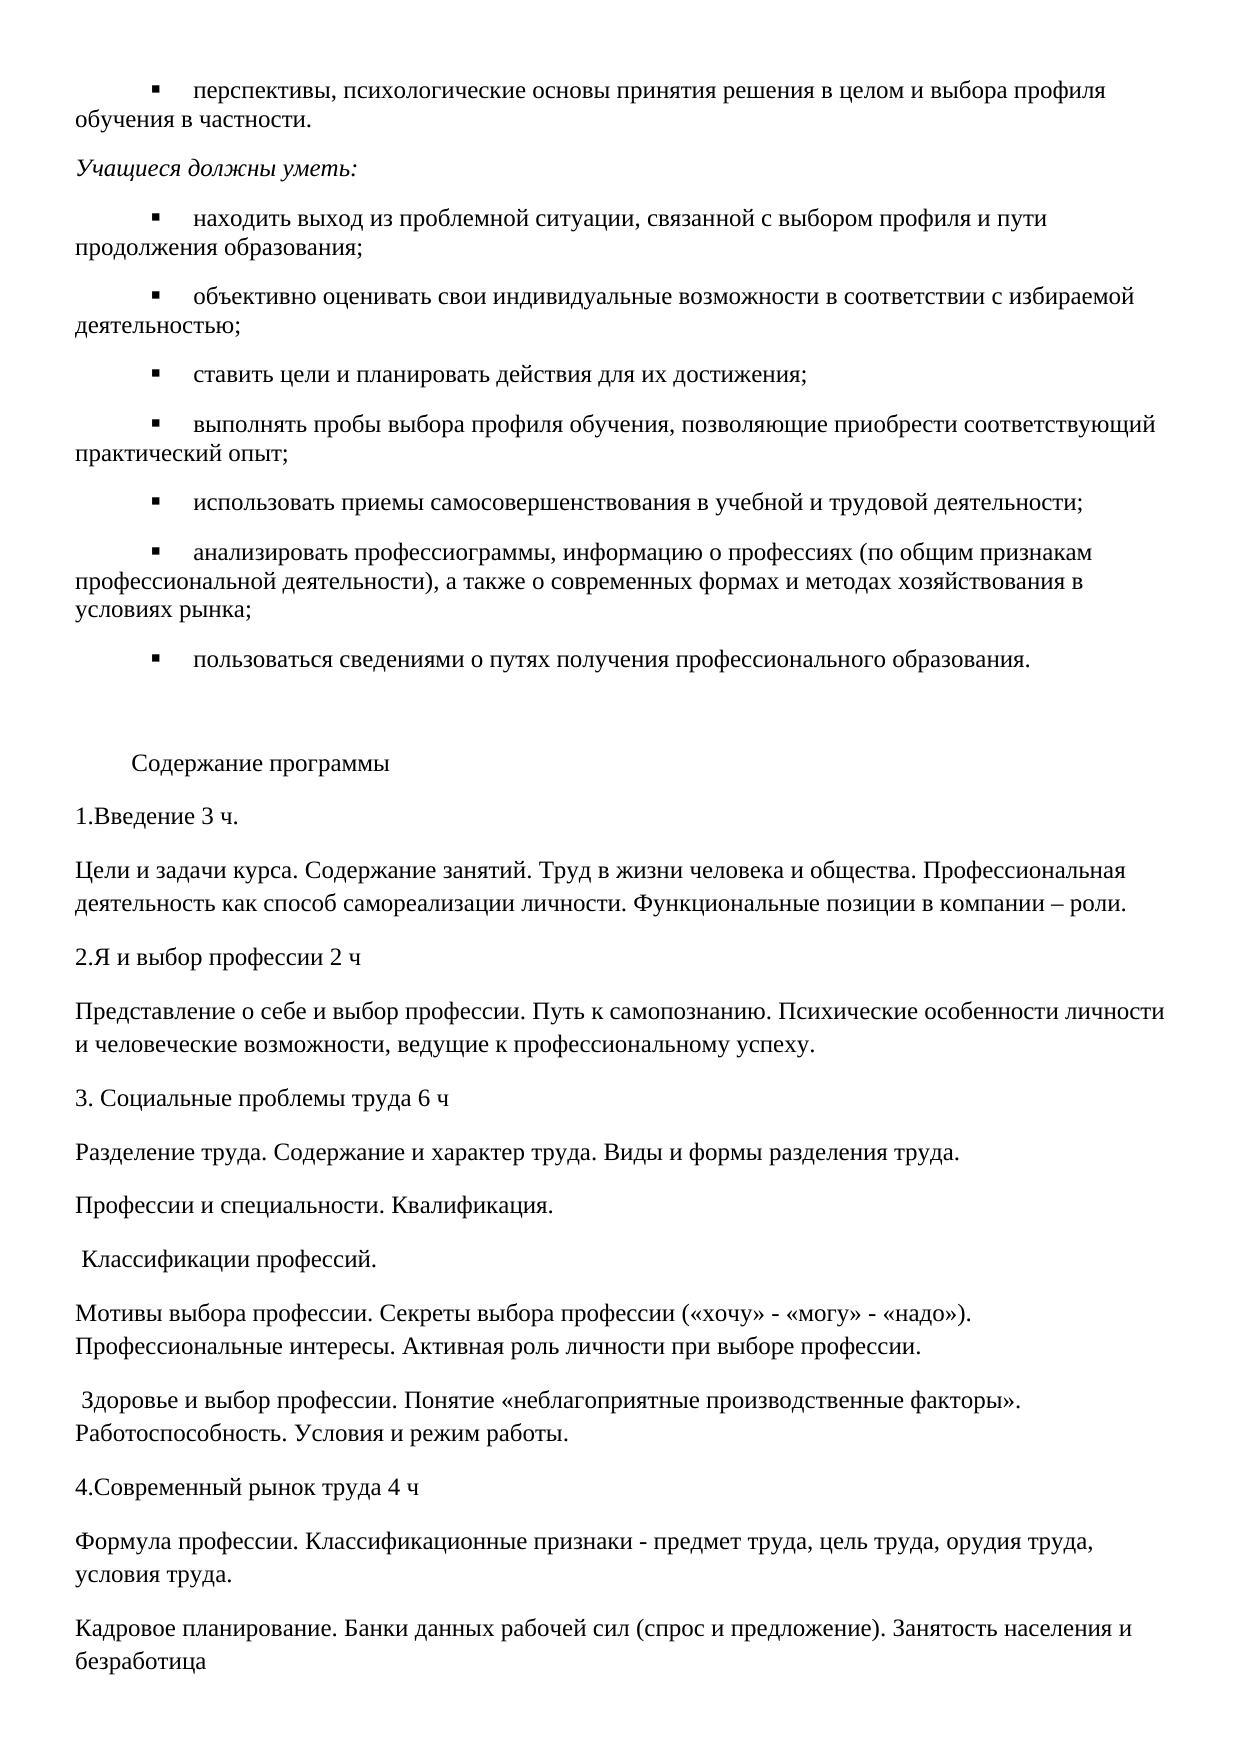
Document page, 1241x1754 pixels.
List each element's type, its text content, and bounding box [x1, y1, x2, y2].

list выполнять пробы выбора профиля обучения, позволяющие приобрести соответствующий практический опыт; [75, 409, 1168, 467]
text Учащиеся должны уметь: [75, 153, 1165, 182]
list использовать приемы самосовершенствования в учебной и трудовой деятельности; [75, 487, 1168, 516]
text Разделение труда. Содержание и характер труда. Виды и формы разделения труда. [75, 1137, 1165, 1166]
list объективно оценивать свои индивидуальные возможности в соответствии с избираемой деятельностью; [75, 281, 1168, 339]
text 2.Я и выбор профессии 2 ч [75, 942, 1165, 971]
text Мотивы выбора профессии. Секреты выбора профессии («хочу» - «могу» - «надо»). Профессиональные интересы. Активная роль личности при выборе профессии. [75, 1298, 1165, 1360]
text Здоровье и выбор профессии. Понятие «неблагоприятные производственные факторы». Работоспособность. Условия и режим работы. [75, 1385, 1165, 1447]
list пользоваться сведениями о путях получения профессионального образования. [75, 644, 1168, 673]
text 4.Современный рынок труда 4 ч [75, 1472, 1165, 1501]
text 3. Социальные проблемы труда 6 ч [75, 1083, 1165, 1112]
list перспективы, психологические основы принятия решения в целом и выбора профиля обучения в частности. [75, 75, 1165, 132]
text Кадровое планирование. Банки данных рабочей сил (спрос и предложение). Занятость населения и безработица [75, 1613, 1165, 1674]
text Формула профессии. Классификационные признаки - предмет труда, цель труда, орудия труда, условия труда. [75, 1526, 1165, 1588]
text Цели и задачи курса. Содержание занятий. Труд в жизни человека и общества. Профессиональная деятельность как способ самореализации личности. Функциональные позиции в компании – роли. [75, 855, 1165, 917]
text Содержание программы [75, 748, 1165, 776]
list ставить цели и планировать действия для их достижения; [75, 359, 1168, 388]
list анализировать профессиограммы, информацию о профессиях (по общим признакам профессиональной деятельности), а также о современных формах и методах хозяйствования в условиях рынка; [75, 537, 1168, 623]
text 1.Введение 3 ч. [75, 801, 1165, 830]
text Представление о себе и выбор профессии. Путь к самопознанию. Психические особенности личности и человеческие возможности, ведущие к профессиональному успеху. [75, 996, 1165, 1058]
text Классификации профессий. [75, 1244, 1165, 1273]
text Профессии и специальности. Квалификация. [75, 1191, 1165, 1219]
list находить выход из проблемной ситуации, связанной с выбором профиля и пути продолжения образования; [75, 203, 1168, 260]
